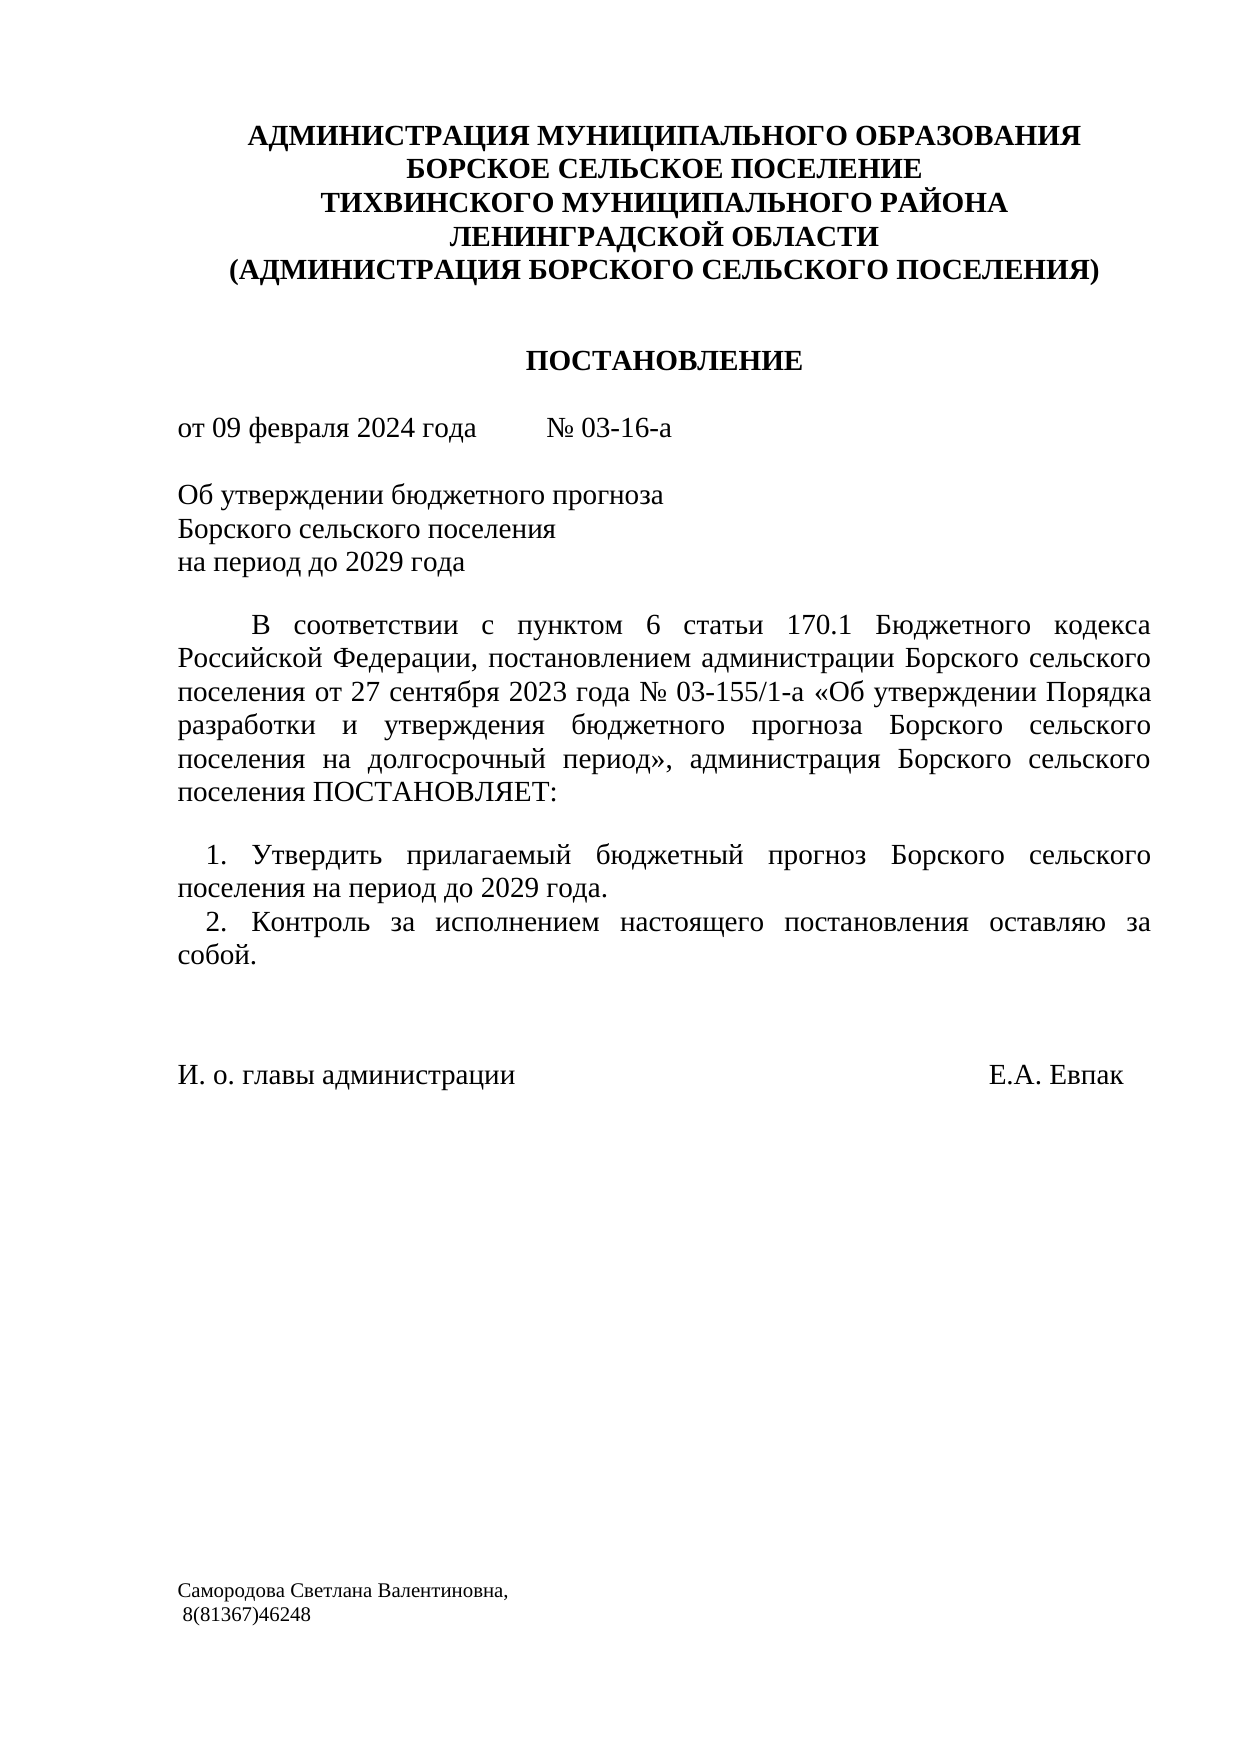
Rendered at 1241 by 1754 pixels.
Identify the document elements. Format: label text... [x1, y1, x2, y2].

text Самородова Светлана Валентиновна, [177, 1578, 1152, 1602]
title ПОСТАНОВЛЕНИЕ [177, 343, 1152, 377]
title (АДМИНИСТРАЦИЯ БОРСКОГО СЕЛЬСКОГО ПОСЕЛЕНИЯ) [177, 252, 1152, 286]
title на период до 2029 года [177, 544, 1152, 578]
title В соответствии с пунктом 6 статьи 170.1 Бюджетного кодекса Российской Федерации, постановлением администрации Борского сельского поселения от 27 сентября 2023 года № 03-155/1-а «Об утверждении Порядка разработки и утверждения бюджетного прогноза Борского сельского поселения на долгосрочный период», администрация Борского сельского поселения ПОСТАНОВЛЯЕТ: [177, 607, 1152, 808]
title ТИХВИНСКОГО МУНИЦИПАЛЬНОГО РАЙОНА [177, 185, 1152, 219]
title Утвердить прилагаемый бюджетный прогноз Борского сельского поселения на период до 2029 года. [177, 837, 1152, 904]
text 8(81367)46248 [177, 1602, 1152, 1626]
title ЛЕНИНГРАДСКОЙ ОБЛАСТИ [177, 219, 1152, 252]
title Контроль за исполнением настоящего постановления оставляю за собой. [177, 904, 1152, 971]
title от 09 февраля 2024 года № 03-16-а [177, 410, 1152, 444]
title Борского сельского поселения [177, 511, 1152, 544]
title БОРСКОЕ СЕЛЬСКОЕ ПОСЕЛЕНИЕ [177, 152, 1152, 185]
title И. о. главы администрации Е.А. Евпак [177, 1057, 1152, 1091]
title АДМИНИСТРАЦИЯ МУНИЦИПАЛЬНОГО ОБРАЗОВАНИЯ [177, 118, 1152, 152]
title Об утверждении бюджетного прогноза [177, 477, 1152, 511]
